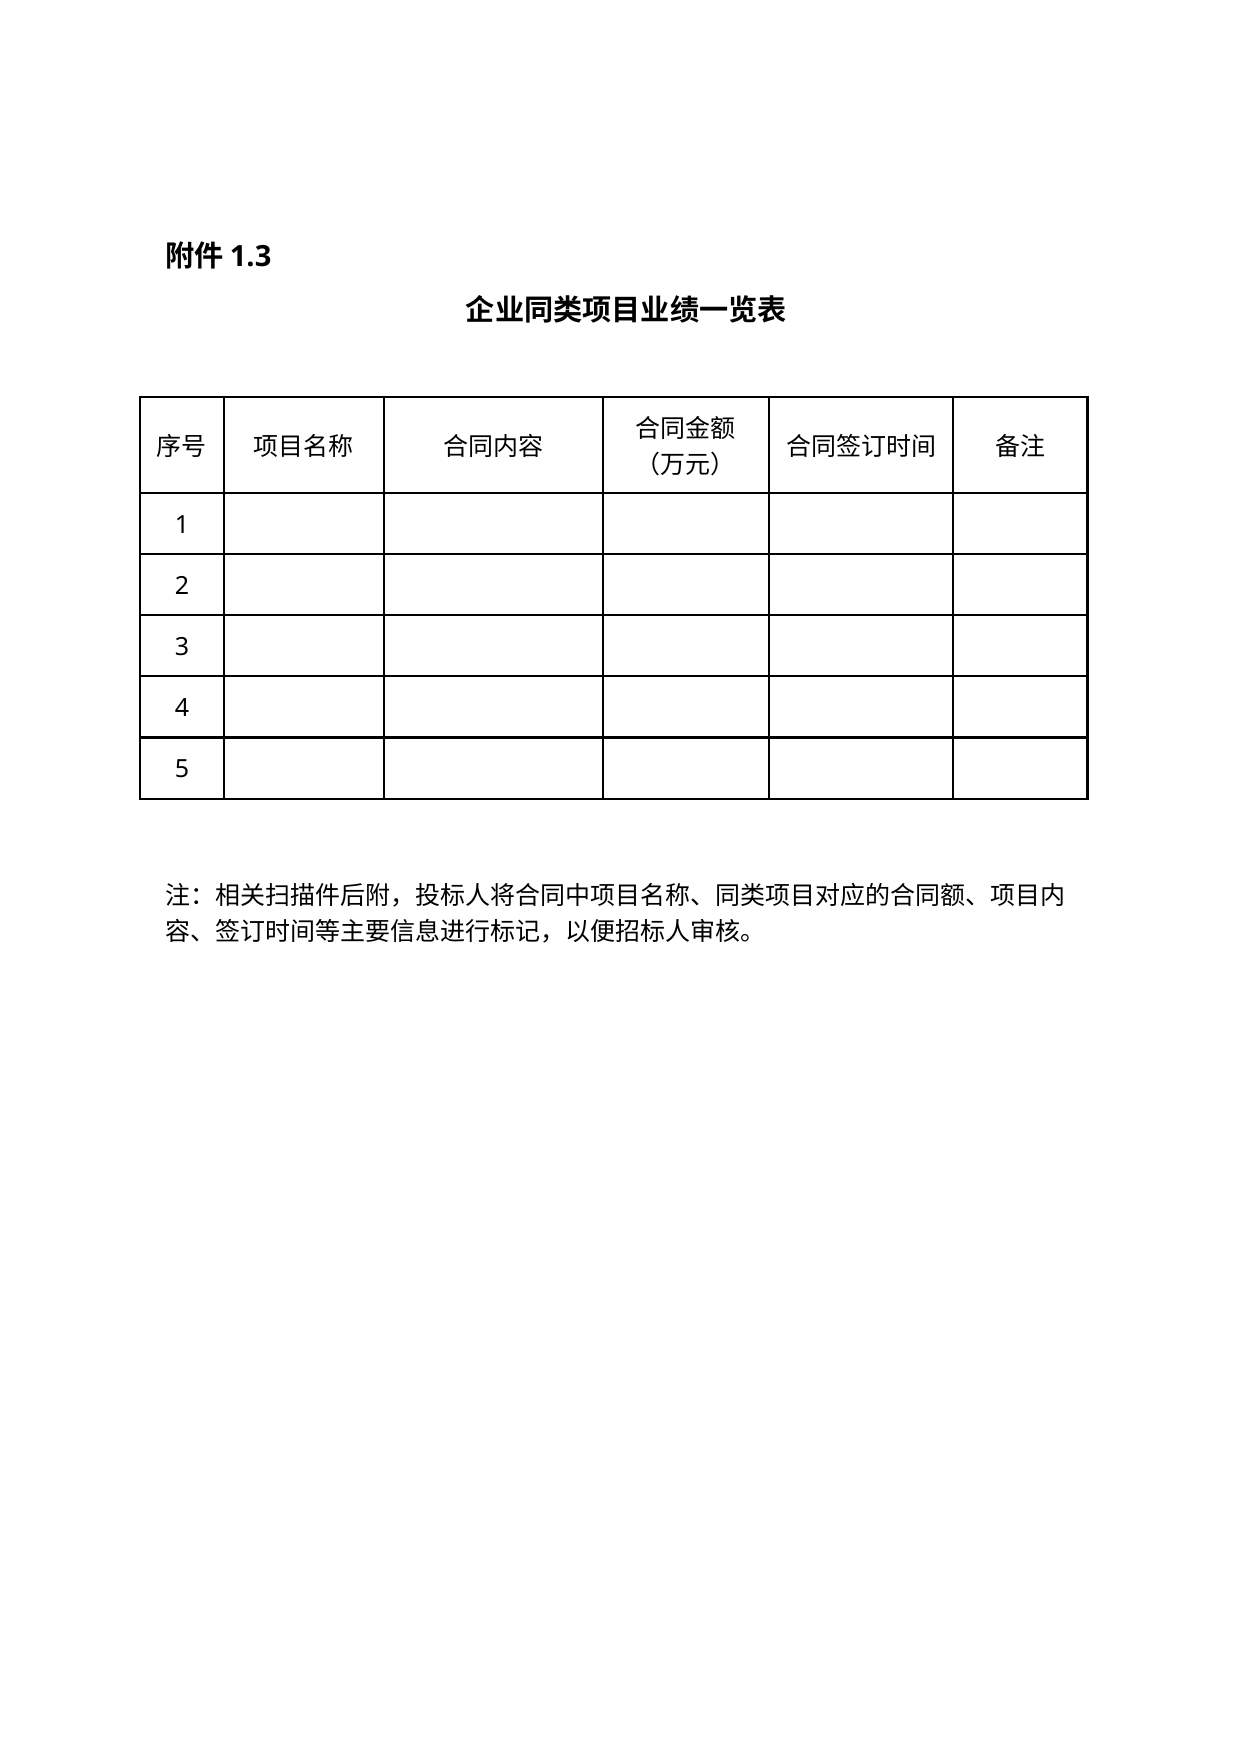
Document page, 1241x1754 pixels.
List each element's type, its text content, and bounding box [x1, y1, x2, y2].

table_cell [954, 555, 1086, 614]
table_cell [604, 677, 768, 736]
table_cell [604, 494, 768, 553]
table_header 备注 [954, 398, 1086, 492]
table_cell [770, 494, 952, 553]
table_cell 1 [141, 494, 223, 553]
table_cell [225, 677, 383, 736]
table_cell [770, 555, 952, 614]
table_cell [604, 616, 768, 675]
table_cell [604, 555, 768, 614]
table_cell [770, 677, 952, 736]
table_cell [385, 555, 602, 614]
table_cell [770, 616, 952, 675]
table_cell [604, 739, 768, 797]
table_cell 5 [141, 739, 223, 797]
table_header 合同金额 （万元） [604, 398, 768, 492]
table_cell [385, 616, 602, 675]
text 企业同类项目业绩一览表 [165, 275, 1087, 340]
table_cell 2 [141, 555, 223, 614]
table_cell [385, 739, 602, 797]
table_cell [225, 555, 383, 614]
text 注：相关扫描件后附，投标人将合同中项目名称、同类项目对应的合同额、项目内容、签订时间等主要信息进行标记，以便招标人审核。 [165, 876, 1087, 948]
table_header 项目名称 [225, 398, 383, 492]
table_cell [225, 739, 383, 797]
table_cell 4 [141, 677, 223, 736]
table_cell [954, 677, 1086, 736]
table_cell [954, 494, 1086, 553]
table_cell [954, 739, 1086, 797]
table_cell [385, 494, 602, 553]
table_cell [385, 677, 602, 736]
table_header 合同内容 [385, 398, 602, 492]
table_cell [954, 616, 1086, 675]
table_header 序号 [141, 398, 223, 492]
table_cell [770, 739, 952, 797]
table_cell [225, 616, 383, 675]
table_cell [225, 494, 383, 553]
text 附件1.3 [165, 233, 1087, 275]
table_header 合同签订时间 [770, 398, 952, 492]
table_cell 3 [141, 616, 223, 675]
